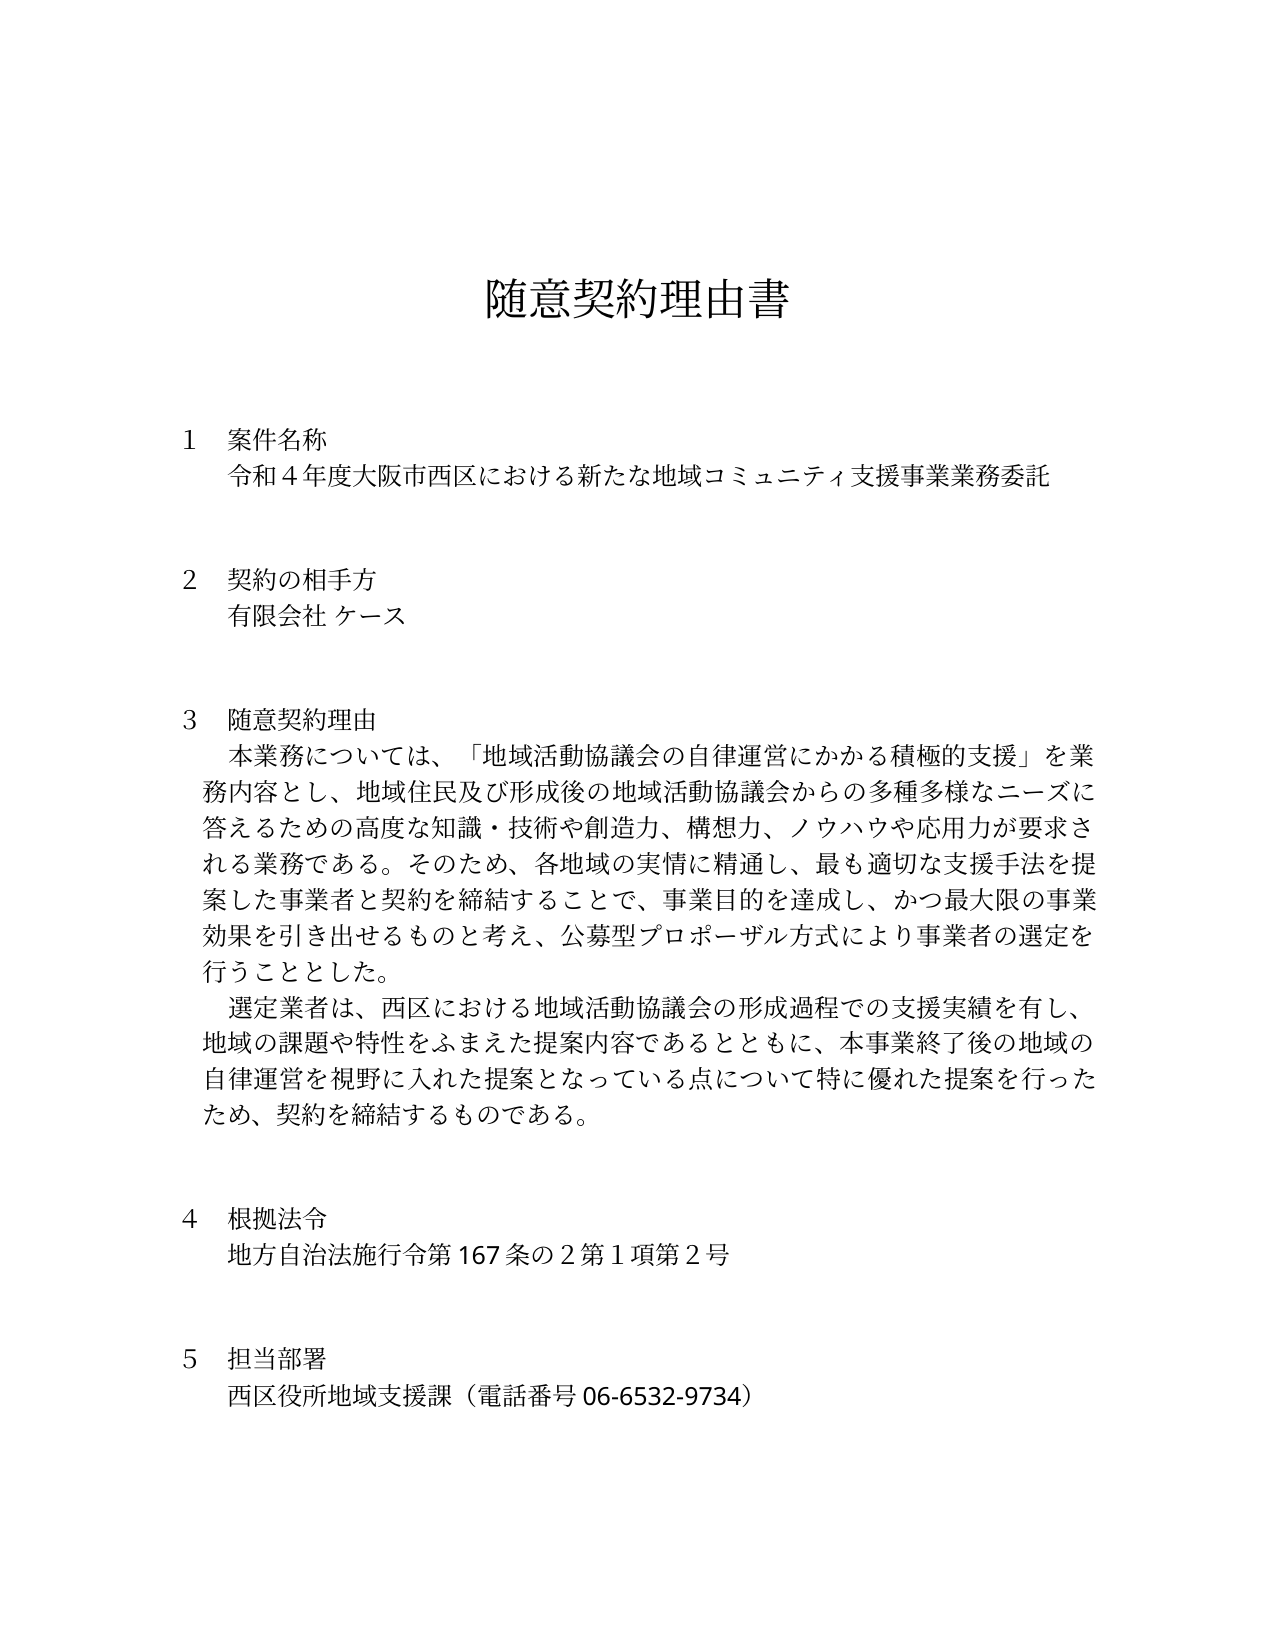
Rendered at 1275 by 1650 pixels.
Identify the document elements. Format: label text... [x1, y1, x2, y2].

text 西区役所地域支援課（電話番号06-6532-9734） [177, 1376, 1098, 1412]
text 有限会社 ケース [177, 597, 1098, 633]
text ２ 契約の相手方 [177, 561, 1098, 597]
text 地方自治法施行令第167条の２第１項第２号 [177, 1236, 1098, 1272]
text ５ 担当部署 [177, 1340, 1098, 1376]
text 令和４年度大阪市西区における新たな地域コミュニティ支援事業業務委託 [177, 457, 1098, 493]
text ３ 随意契約理由 [177, 701, 1098, 737]
text 本業務については、「地域活動協議会の自律運営にかかる積極的支援」を業務内容とし、地域住民及び形成後の地域活動協議会からの多種多様なニーズに答えるための高度な知識・技術や創造力、構想力、ノウハウや応用力が要求される業務である。そのため、各地域の実情に精通し、最も適切な支援手法を提案した事業者と契約を締結することで、事業目的を達成し、かつ最大限の事業効果を引き出せるものと考え、公募型プロポーザル方式により事業者の選定を行うこととした。 [177, 737, 1098, 988]
text 随意契約理由書 [177, 265, 1098, 328]
text 選定業者は、西区における地域活動協議会の形成過程での支援実績を有し、地域の課題や特性をふまえた提案内容であるとともに、本事業終了後の地域の自律運営を視野に入れた提案となっている点について特に優れた提案を行ったため、契約を締結するものである。 [177, 988, 1098, 1132]
text １ 案件名称 [177, 421, 1098, 457]
text ４ 根拠法令 [177, 1200, 1098, 1236]
